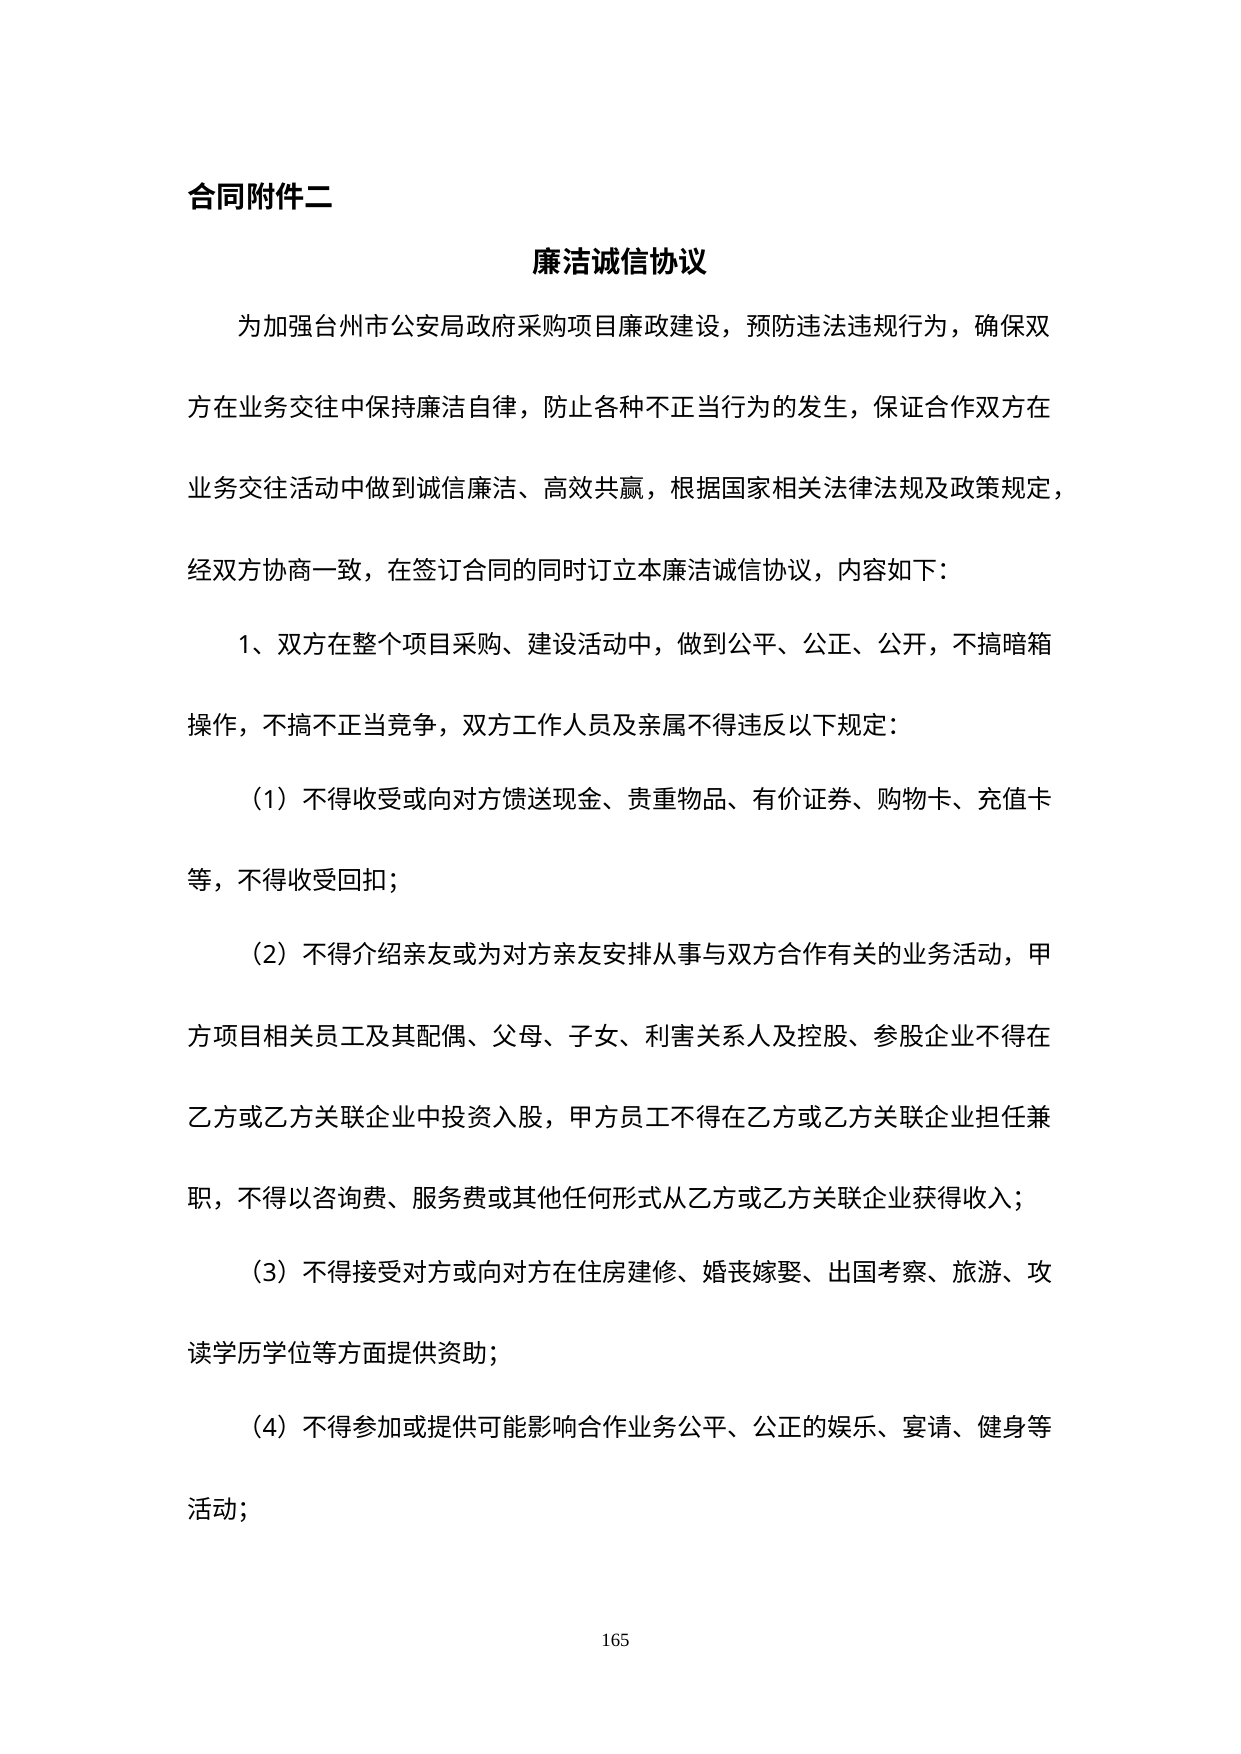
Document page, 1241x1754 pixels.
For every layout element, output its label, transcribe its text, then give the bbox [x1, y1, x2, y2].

text （3）不得接受对方或向对方在住房建修、婚丧嫁娶、出国考察、旅游、攻读学历学位等方面提供资助； [187, 1238, 1053, 1384]
text 廉洁诚信协议 [187, 227, 1053, 292]
text 为加强台州市公安局政府采购项目廉政建设，预防违法违规行为，确保双方在业务交往中保持廉洁自律，防止各种不正当行为的发生，保证合作双方在业务交往活动中做到诚信廉洁、高效共赢，根据国家相关法律法规及政策规定，经双方协商一致，在签订合同的同时订立本廉洁诚信协议，内容如下： [187, 292, 1053, 601]
text 合同附件二 [187, 162, 1053, 227]
text （2）不得介绍亲友或为对方亲友安排从事与双方合作有关的业务活动，甲方项目相关员工及其配偶、父母、子女、利害关系人及控股、参股企业不得在乙方或乙方关联企业中投资入股，甲方员工不得在乙方或乙方关联企业担任兼职，不得以咨询费、服务费或其他任何形式从乙方或乙方关联企业获得收入； [187, 920, 1053, 1229]
text （1）不得收受或向对方馈送现金、贵重物品、有价证券、购物卡、充值卡等，不得收受回扣； [187, 765, 1053, 911]
text 1、双方在整个项目采购、建设活动中，做到公平、公正、公开，不搞暗箱操作，不搞不正当竞争，双方工作人员及亲属不得违反以下规定： [187, 610, 1053, 756]
text （4）不得参加或提供可能影响合作业务公平、公正的娱乐、宴请、健身等活动； [187, 1393, 1053, 1540]
